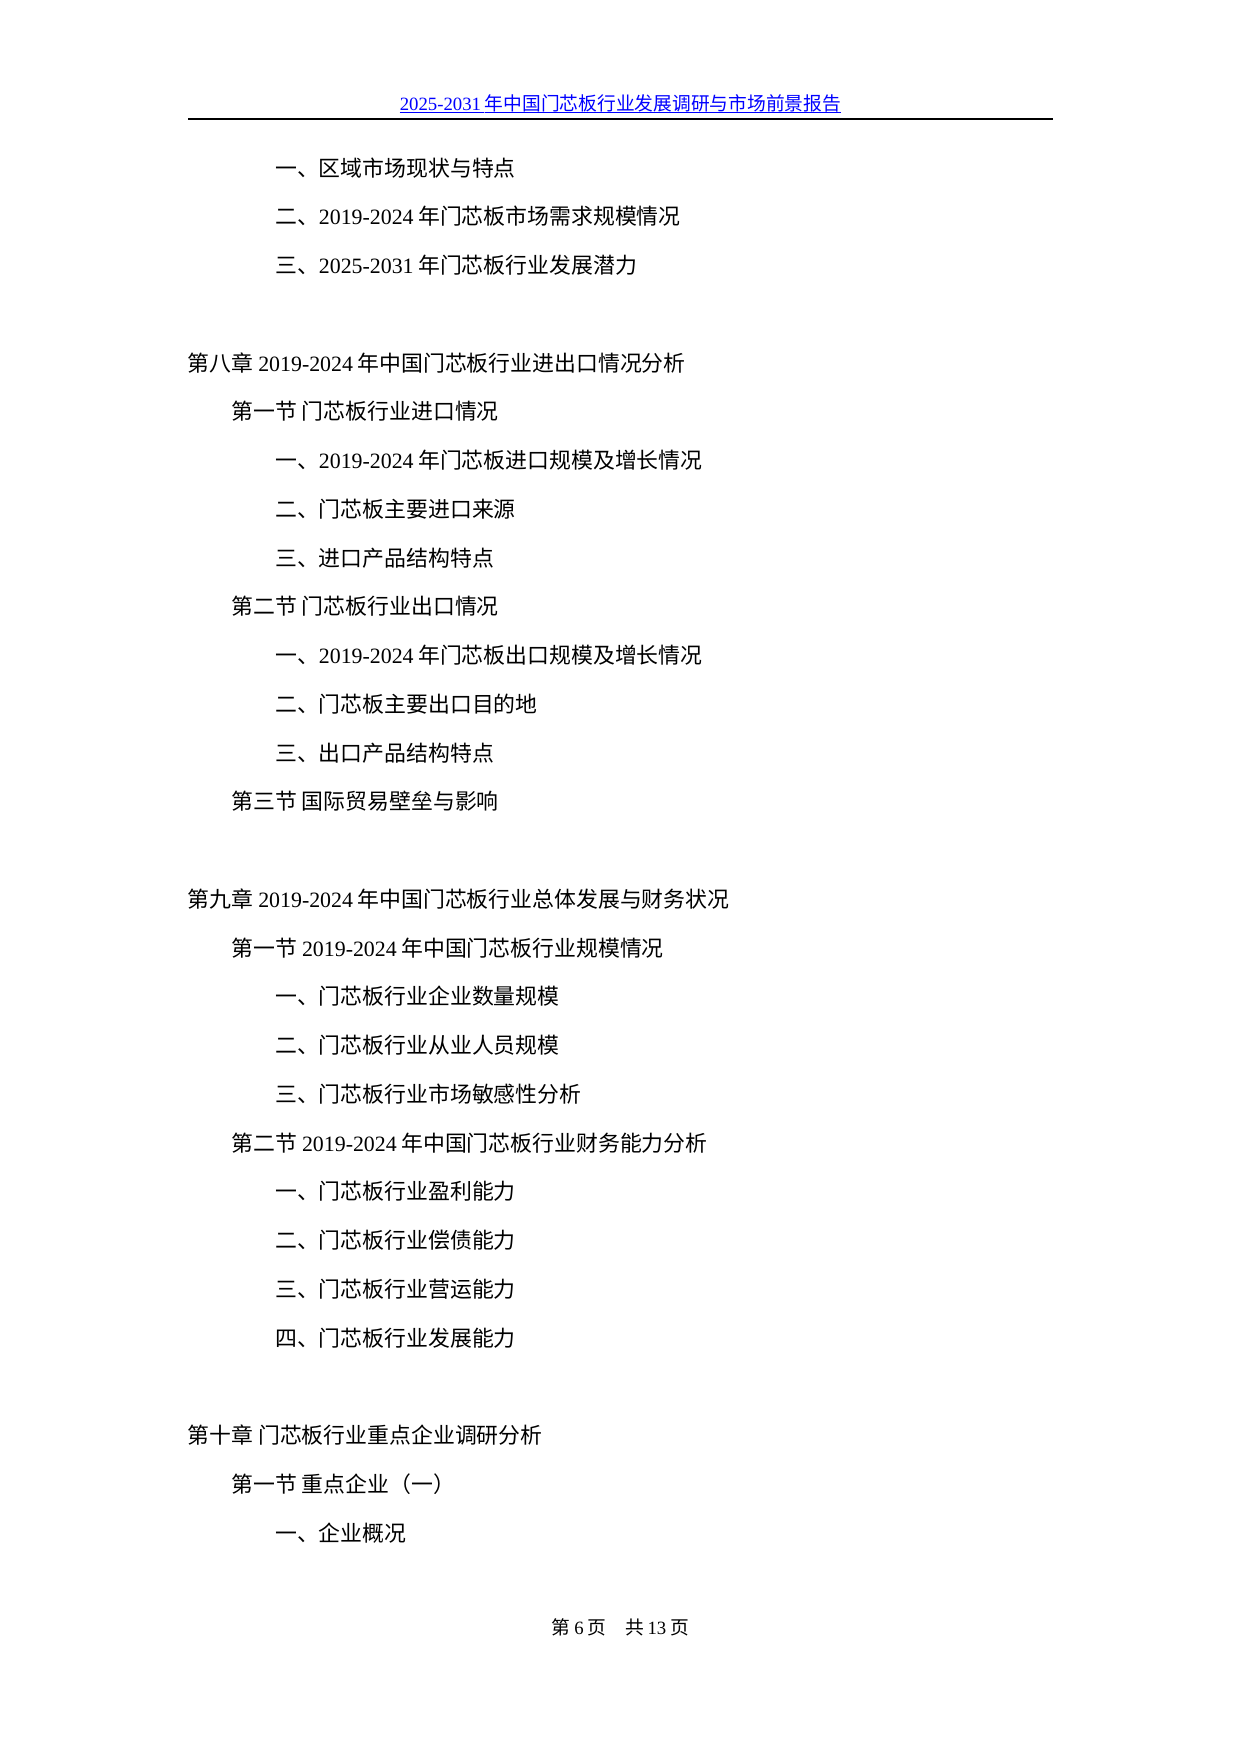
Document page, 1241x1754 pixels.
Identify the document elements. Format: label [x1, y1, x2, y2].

text [187, 150, 1053, 1548]
